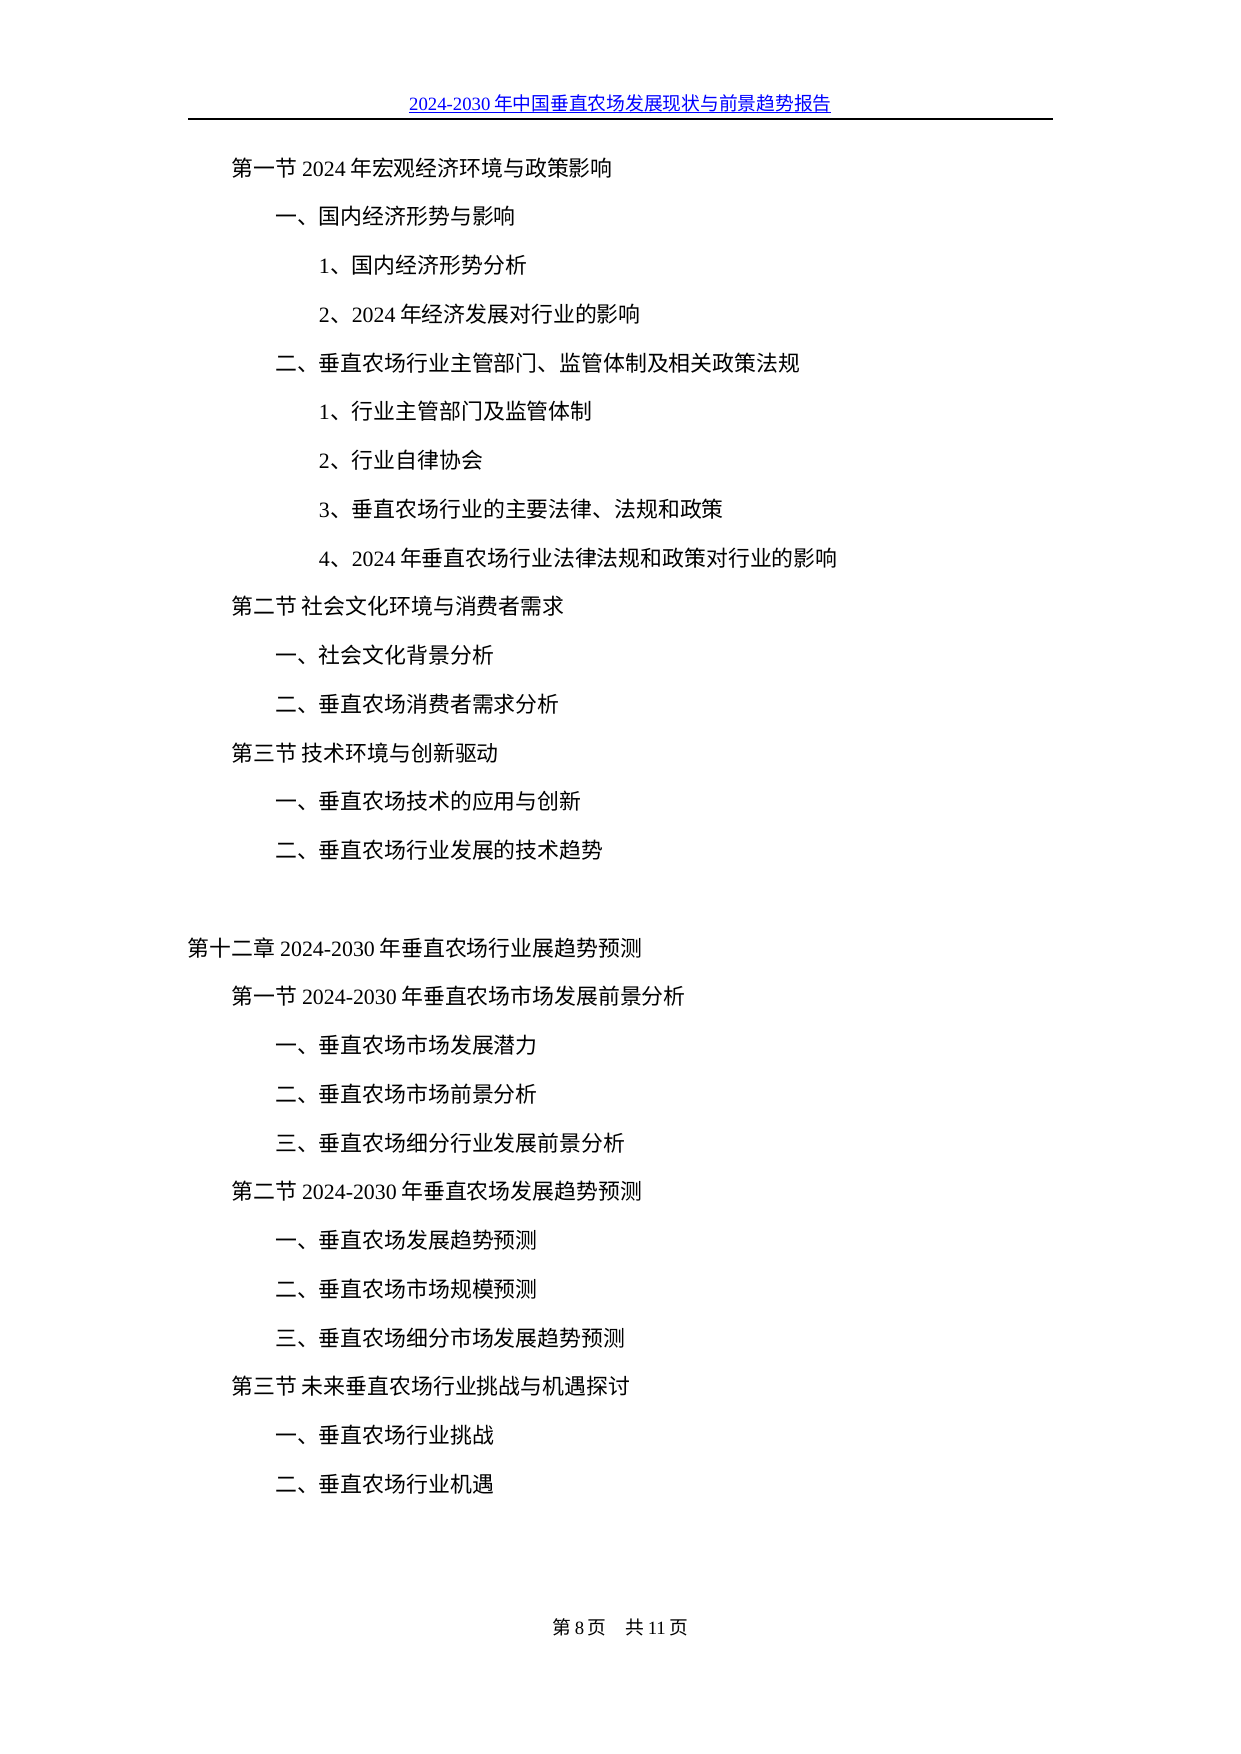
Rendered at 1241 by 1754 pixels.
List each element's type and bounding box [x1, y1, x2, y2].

text [187, 150, 1053, 1499]
